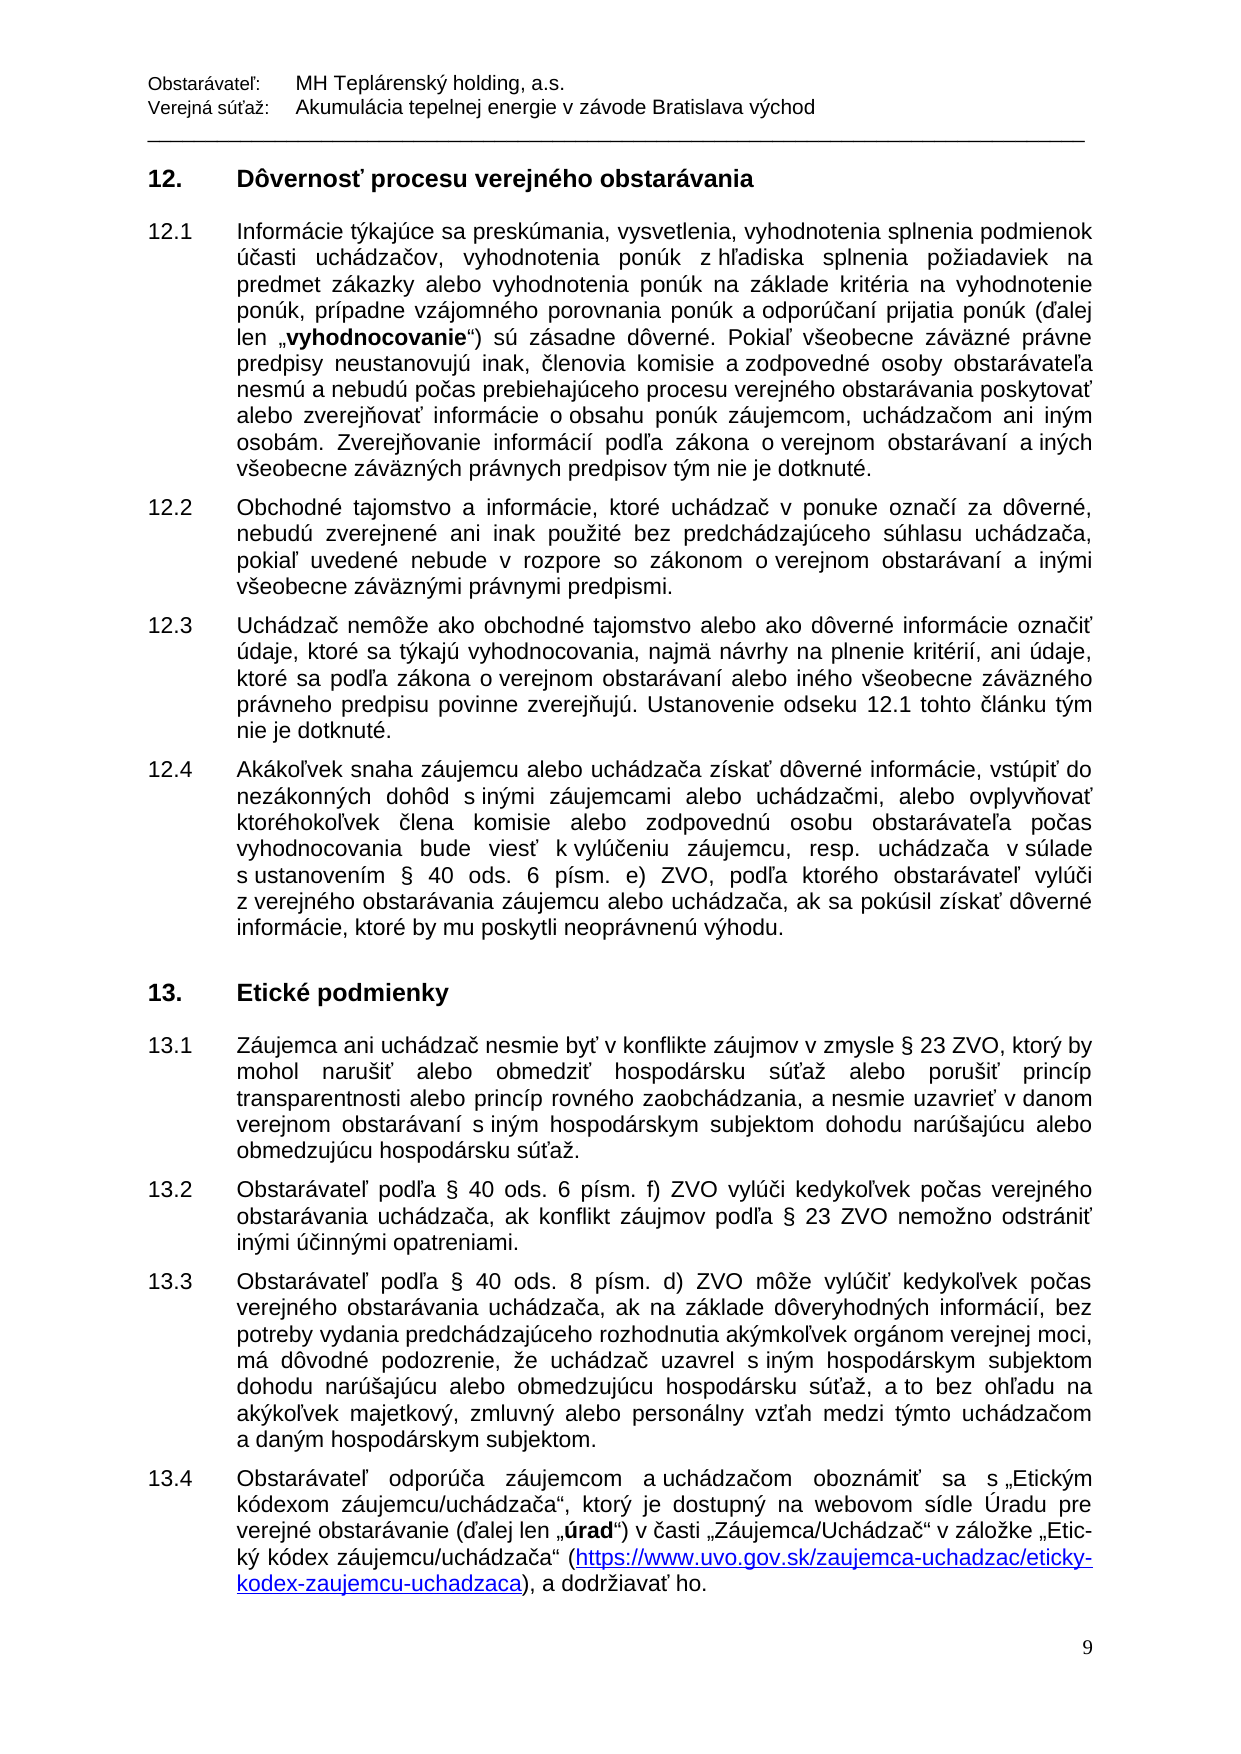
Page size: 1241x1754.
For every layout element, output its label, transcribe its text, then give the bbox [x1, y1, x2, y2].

list Obstarávateľ odporúča záujemcom a uchádzačom oboznámiť sa s „Etickým kódexom záujemcu/uchádzača“, ktorý je dostupný na webovom sídle Úradu pre verejné obstarávanie (ďalej len „úrad“) v časti „Záujemca/Uchádzač“ v záložke „Etic-ký kódex záujemcu/uchádzača“ (https://www.uvo.gov.sk/zaujemca-uchadzac/eticky-kodex-zaujemcu-uchadzaca), a dodržiavať ho. [148, 1465, 1092, 1597]
list Obstarávateľ podľa § 40 ods. 6 písm. f) ZVO vylúči kedykoľvek počas verejného obstarávania uchádzača, ak konflikt záujmov podľa § 23 ZVO nemožno odstrániť inými účinnými opatreniami. [148, 1176, 1092, 1255]
subtitle Dôvernosť procesu verejného obstarávania [148, 164, 1092, 193]
list Informácie týkajúce sa preskúmania, vysvetlenia, vyhodnotenia splnenia podmienok účasti uchádzačov, vyhodnotenia ponúk z hľadiska splnenia požiadaviek na predmet zákazky alebo vyhodnotenia ponúk na základe kritéria na vyhodnotenie ponúk, prípadne vzájomného porovnania ponúk a odporúčaní prijatia ponúk (ďalej len „vyhodnocovanie“) sú zásadne dôverné. Pokiaľ všeobecne záväzné právne predpisy neustanovujú inak, členovia komisie a zodpovedné osoby obstarávateľa nesmú a nebudú počas prebiehajúceho procesu verejného obstarávania poskytovať alebo zverejňovať informácie o obsahu ponúk záujemcom, uchádzačom ani iným osobám. Zverejňovanie informácií podľa zákona o verejnom obstarávaní a iných všeobecne záväzných právnych predpisov tým nie je dotknuté. [148, 218, 1092, 482]
list Akákoľvek snaha záujemcu alebo uchádzača získať dôverné informácie, vstúpiť do nezákonných dohôd s inými záujemcami alebo uchádzačmi, alebo ovplyvňovať ktoréhokoľvek člena komisie alebo zodpovednú osobu obstarávateľa počas vyhodnocovania bude viesť k vylúčeniu záujemcu, resp. uchádzača v súlade s ustanovením § 40 ods. 6 písm. e) ZVO, podľa ktorého obstarávateľ vylúči z verejného obstarávania záujemcu alebo uchádzača, ak sa pokúsil získať dôverné informácie, ktoré by mu poskytli neoprávnenú výhodu. [148, 756, 1092, 941]
list Uchádzač nemôže ako obchodné tajomstvo alebo ako dôverné informácie označiť údaje, ktoré sa týkajú vyhodnocovania, najmä návrhy na plnenie kritérií, ani údaje, ktoré sa podľa zákona o verejnom obstarávaní alebo iného všeobecne záväzného právneho predpisu povinne zverejňujú. Ustanovenie odseku 12.1 tohto článku tým nie je dotknuté. [148, 612, 1092, 744]
list Záujemca ani uchádzač nesmie byť v konflikte záujmov v zmysle § 23 ZVO, ktorý by mohol narušiť alebo obmedziť hospodársku súťaž alebo porušiť princíp transparentnosti alebo princíp rovného zaobchádzania, a nesmie uzavrieť v danom verejnom obstarávaní s iným hospodárskym subjektom dohodu narúšajúcu alebo obmedzujúcu hospodársku súťaž. [148, 1032, 1092, 1164]
list Obchodné tajomstvo a informácie, ktoré uchádzač v ponuke označí za dôverné, nebudú zverejnené ani inak použité bez predchádzajúceho súhlasu uchádzača, pokiaľ uvedené nebude v rozpore so zákonom o verejnom obstarávaní a inými všeobecne záväznými právnymi predpismi. [148, 494, 1092, 599]
list Obstarávateľ podľa § 40 ods. 8 písm. d) ZVO môže vylúčiť kedykoľvek počas verejného obstarávania uchádzača, ak na základe dôveryhodných informácií, bez potreby vydania predchádzajúceho rozhodnutia akýmkoľvek orgánom verejnej moci, má dôvodné podozrenie, že uchádzač uzavrel s iným hospodárskym subjektom dohodu narúšajúcu alebo obmedzujúcu hospodársku súťaž, a to bez ohľadu na akýkoľvek majetkový, zmluvný alebo personálny vzťah medzi týmto uchádzačom a daným hospodárskym subjektom. [148, 1268, 1092, 1452]
subtitle Etické podmienky [148, 978, 1092, 1007]
